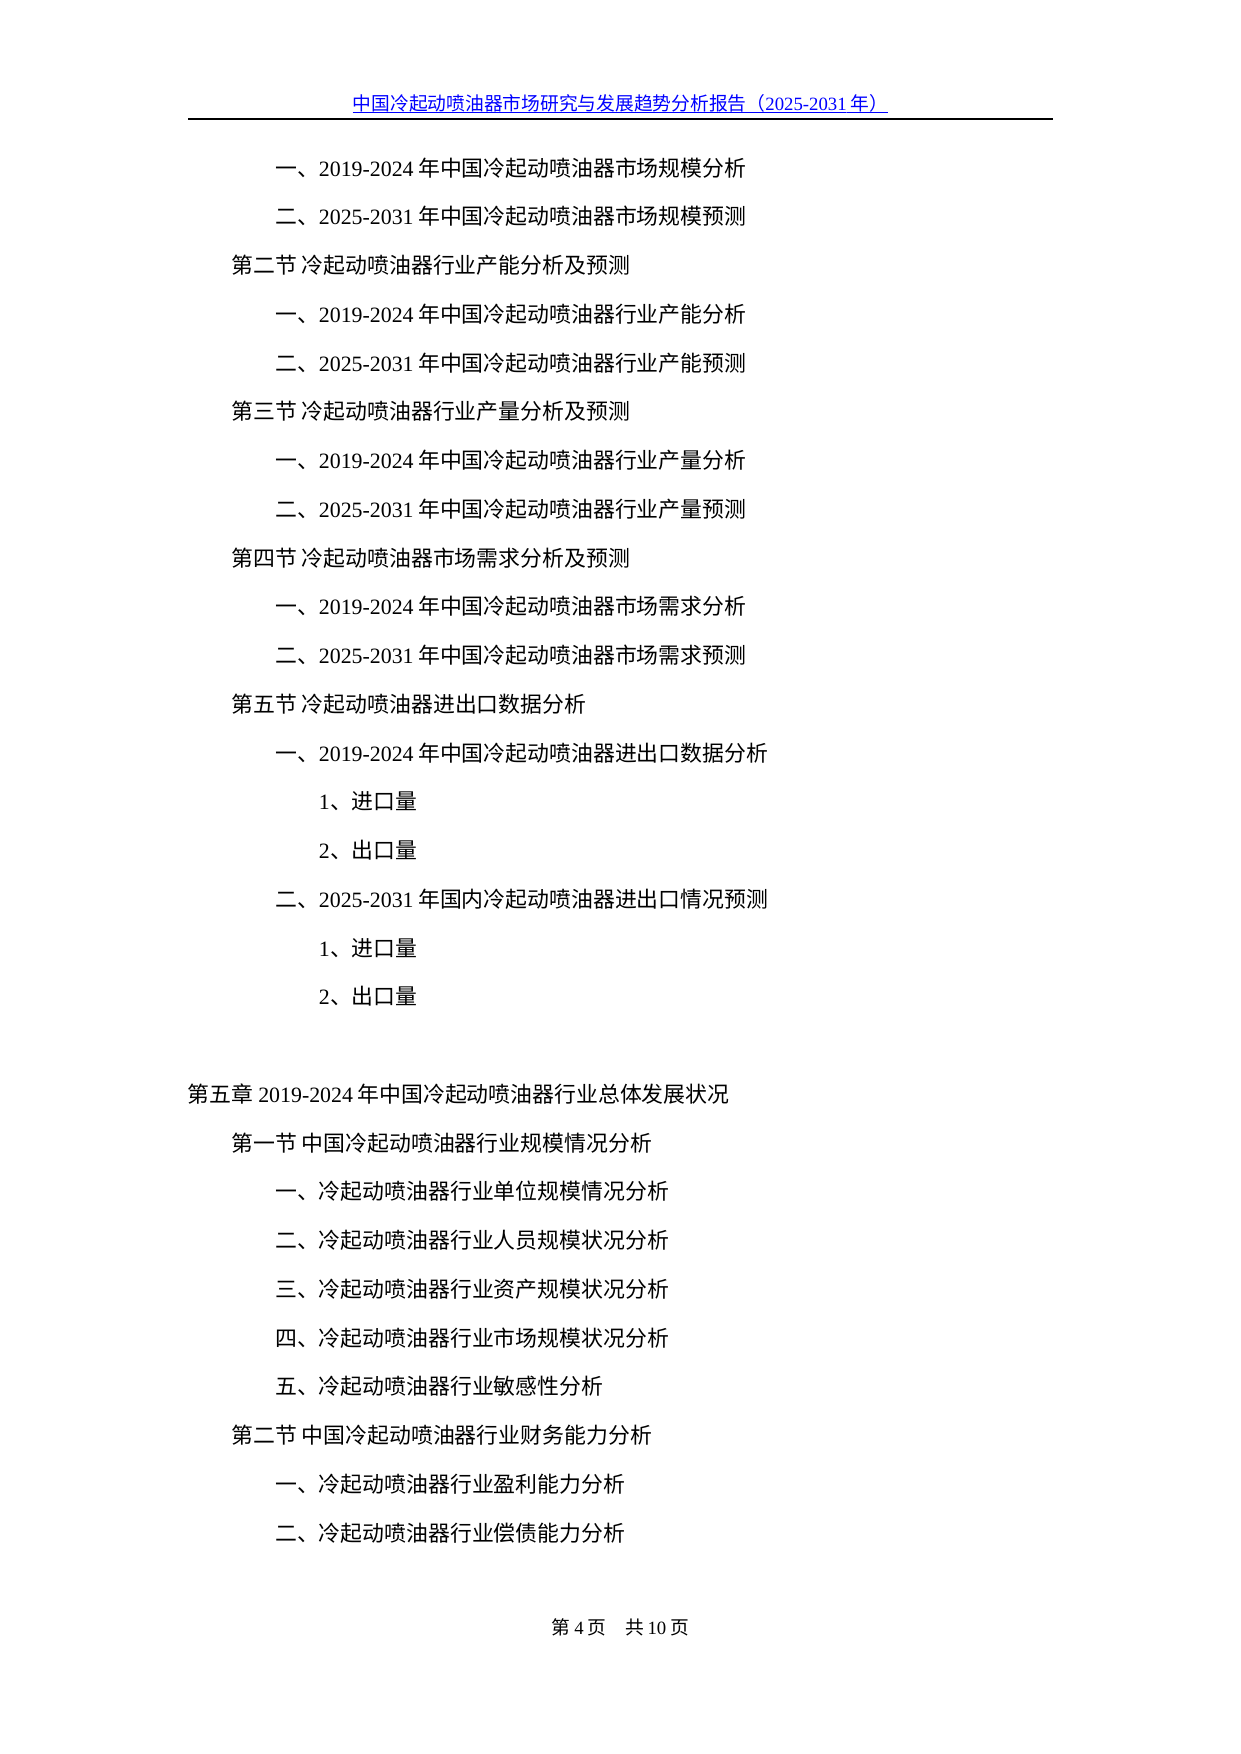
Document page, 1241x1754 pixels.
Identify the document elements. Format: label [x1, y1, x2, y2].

text [187, 150, 1053, 1548]
